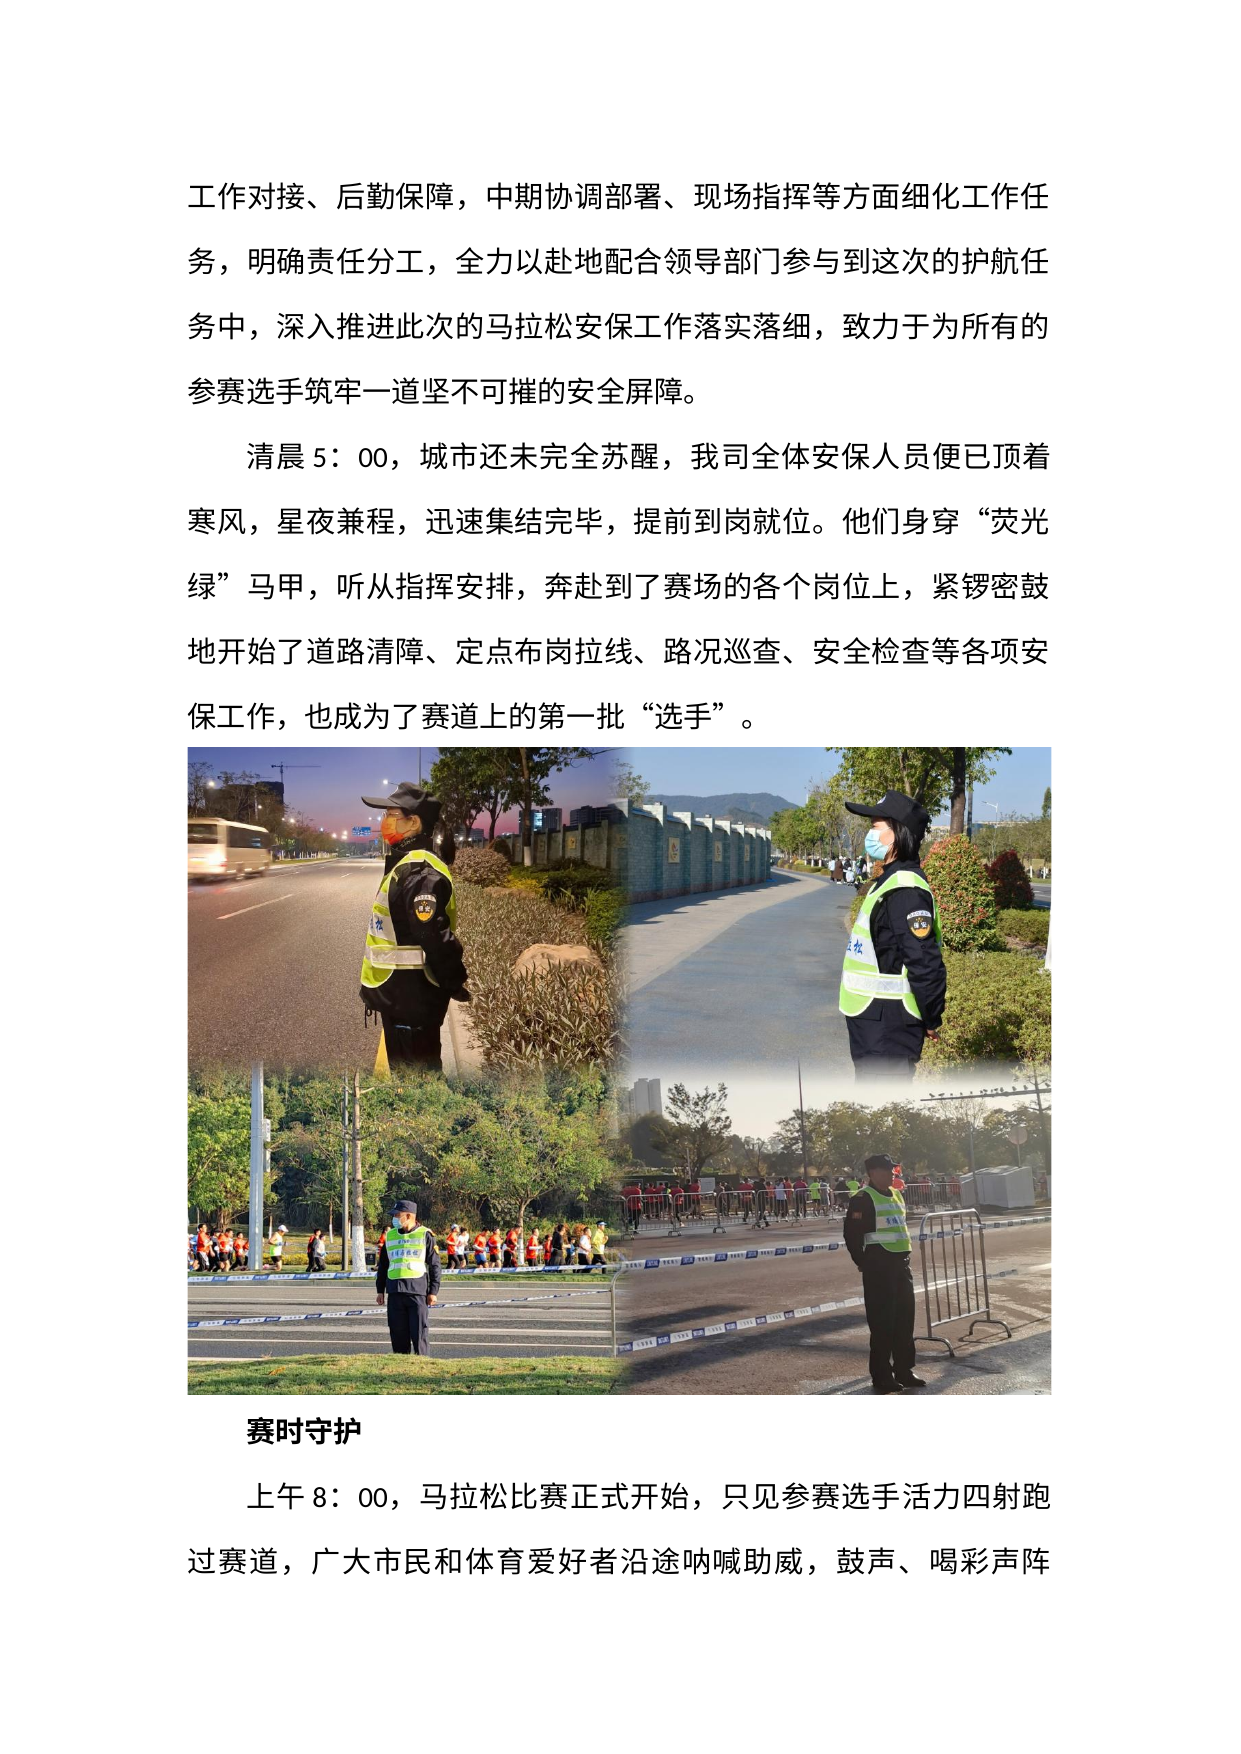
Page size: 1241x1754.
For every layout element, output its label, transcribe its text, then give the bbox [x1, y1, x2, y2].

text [187, 1462, 1053, 1592]
picture [187, 747, 1052, 1395]
text 清晨5：00，城市还未完全苏醒，我司全体安保人员便已顶着寒风，星夜兼程，迅速集结完毕，提前到岗就位。他们身穿“荧光绿”马甲，听从指挥安排，奔赴到了赛场的各个岗位上，紧锣密鼓地开始了道路清障、定点布岗拉线、路况巡查、安全检查等各项安保工作，也成为了赛道上的第一批“选手”。 [187, 422, 1053, 747]
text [187, 162, 1053, 422]
text 赛时守护 [187, 1397, 1053, 1462]
